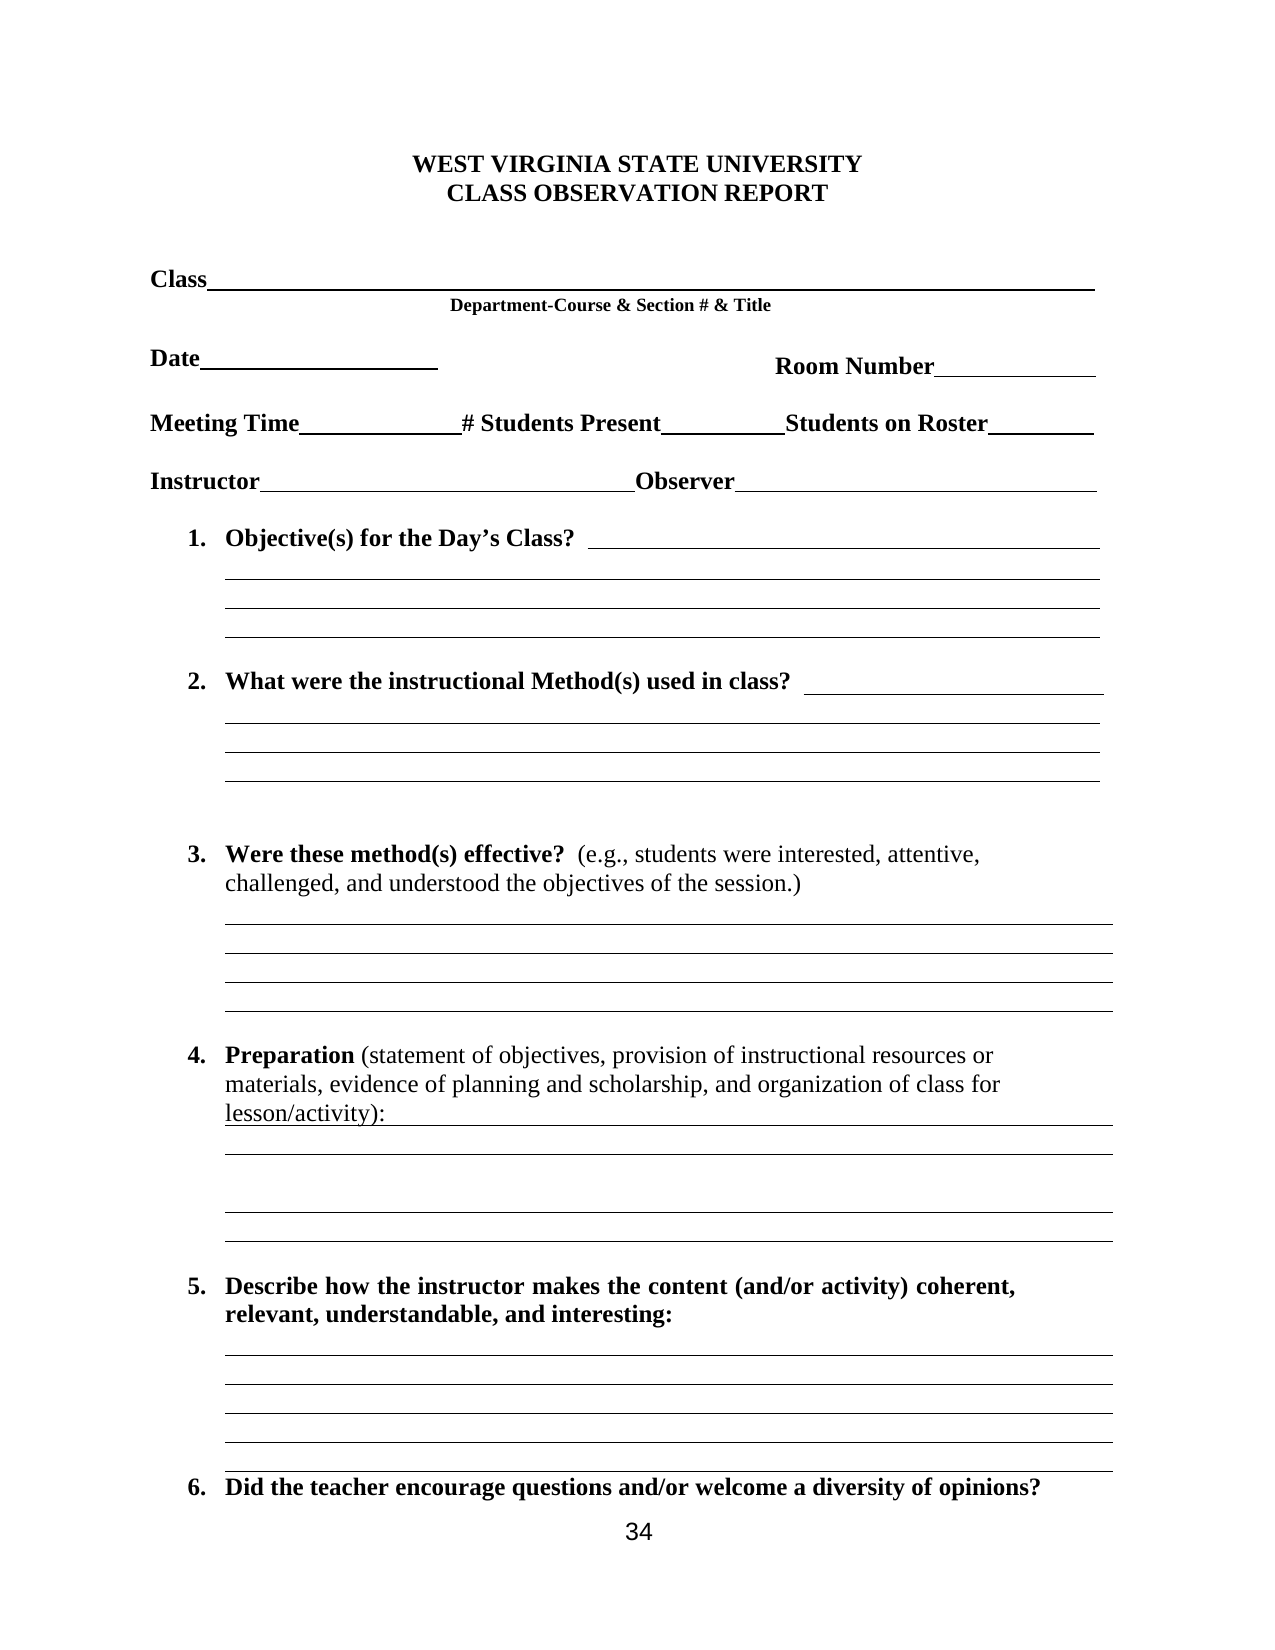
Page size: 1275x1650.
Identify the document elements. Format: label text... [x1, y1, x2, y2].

list Were these method(s) effective? (e.g., students were interested, attentive, challenged, and understood the objectives of the session.) [187, 839, 1099, 896]
list What were the instructional Method(s) used in class? [187, 666, 1127, 695]
text Instructor Observer [150, 466, 1127, 494]
text Room Number [775, 351, 1127, 379]
text Class [150, 264, 1127, 293]
subtitle WEST VIRGINIA STATE UNIVERSITY CLASS OBSERVATION REPORT [412, 149, 863, 207]
text Meeting Time # Students Present Students on Roster [150, 408, 1127, 437]
list Preparation (statement of objectives, provision of instructional resources or materials, evidence of planning and scholarship, and organization of class for lesson/activity): [187, 1040, 1096, 1126]
text Department-Course & Section # & Title [450, 294, 1127, 315]
subtitle Describe how the instructor makes the content (and/or activity) coherent, relevant, understandable, and interesting: [187, 1271, 1116, 1328]
list Objective(s) for the Day’s Class? [187, 523, 1127, 551]
list Did the teacher encourage questions and/or welcome a diversity of opinions? [187, 1472, 1127, 1501]
subtitle Date [150, 343, 438, 372]
